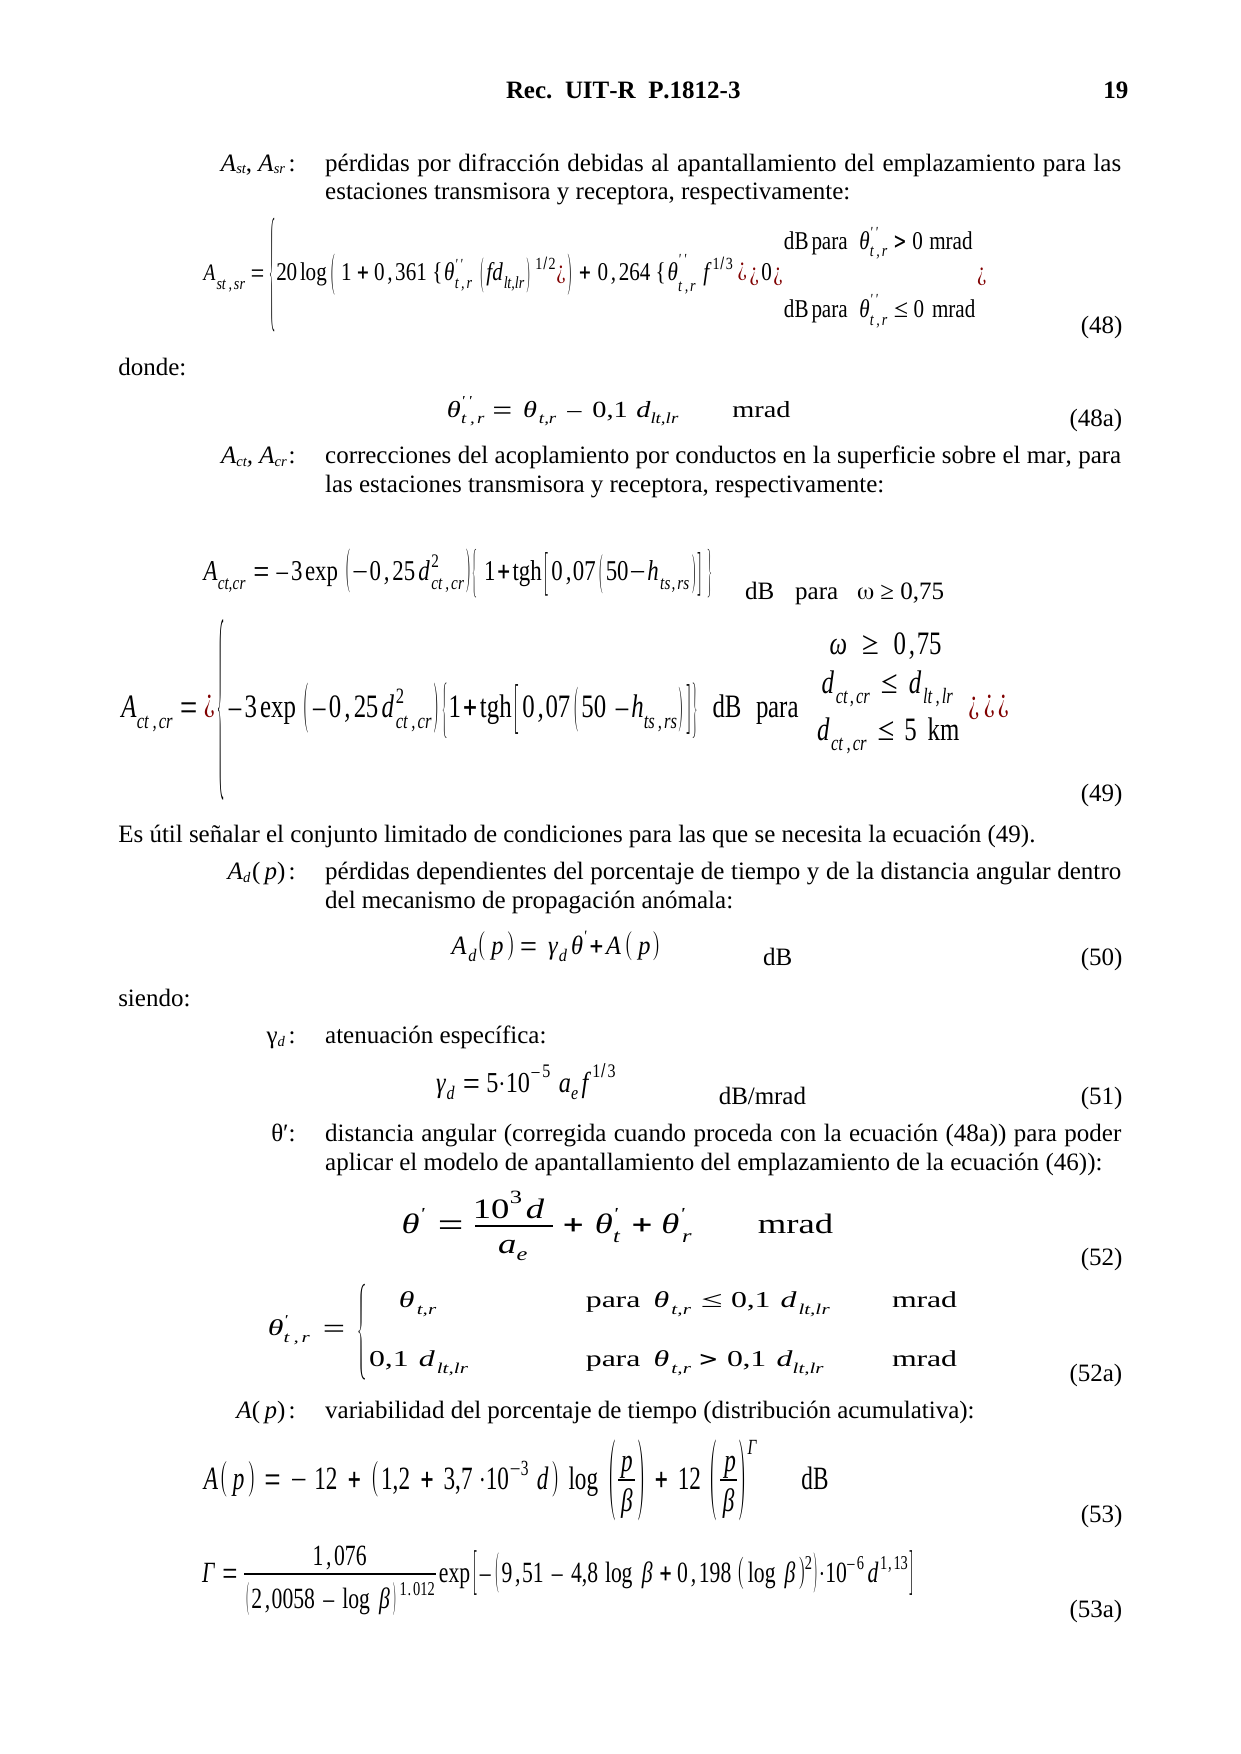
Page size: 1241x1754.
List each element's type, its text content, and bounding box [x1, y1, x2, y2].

text Ast, Asr : pérdidas por difracción debidas al apantallamiento del emplazamiento para las estaciones transmisora y receptora, respectivamente: [118, 148, 1122, 205]
text donde: [118, 352, 1122, 380]
text A( p) : variabilidad del porcentaje de tiempo (distribución acumulativa): [118, 1395, 1122, 1424]
text dB/mrad (51) [118, 1062, 1122, 1110]
text (48a) [118, 393, 1122, 432]
text (52) [118, 1188, 1122, 1271]
text dB (50) [118, 926, 1122, 971]
text (53) [118, 1436, 1122, 1527]
text (52a) [118, 1283, 1122, 1387]
text θ′: distancia angular (corregida cuando proceda con la ecuación (48a)) para poder aplicar el modelo de apantallamiento del emplazamiento de la ecuación (46)): [118, 1118, 1122, 1176]
text (48) [118, 218, 1122, 339]
text (49) [118, 617, 1122, 807]
text (53a) [118, 1540, 1122, 1622]
text γd : atenuación específica: [118, 1020, 1122, 1049]
text Es útil señalar el conjunto limitado de condiciones para las que se necesita la ecuación (49). [118, 819, 1122, 848]
text Ad ( p) : pérdidas dependientes del porcentaje de tiempo y de la distancia angular dentro del mecanismo de propagación anómala: [118, 856, 1122, 914]
text Act, Acr : correcciones del acoplamiento por conductos en la superficie sobre el mar, para las estaciones transmisora y receptora, respectivamente: [118, 441, 1122, 498]
text dB para ≥ 0,75 [118, 548, 1122, 605]
text siendo: [118, 983, 1122, 1012]
